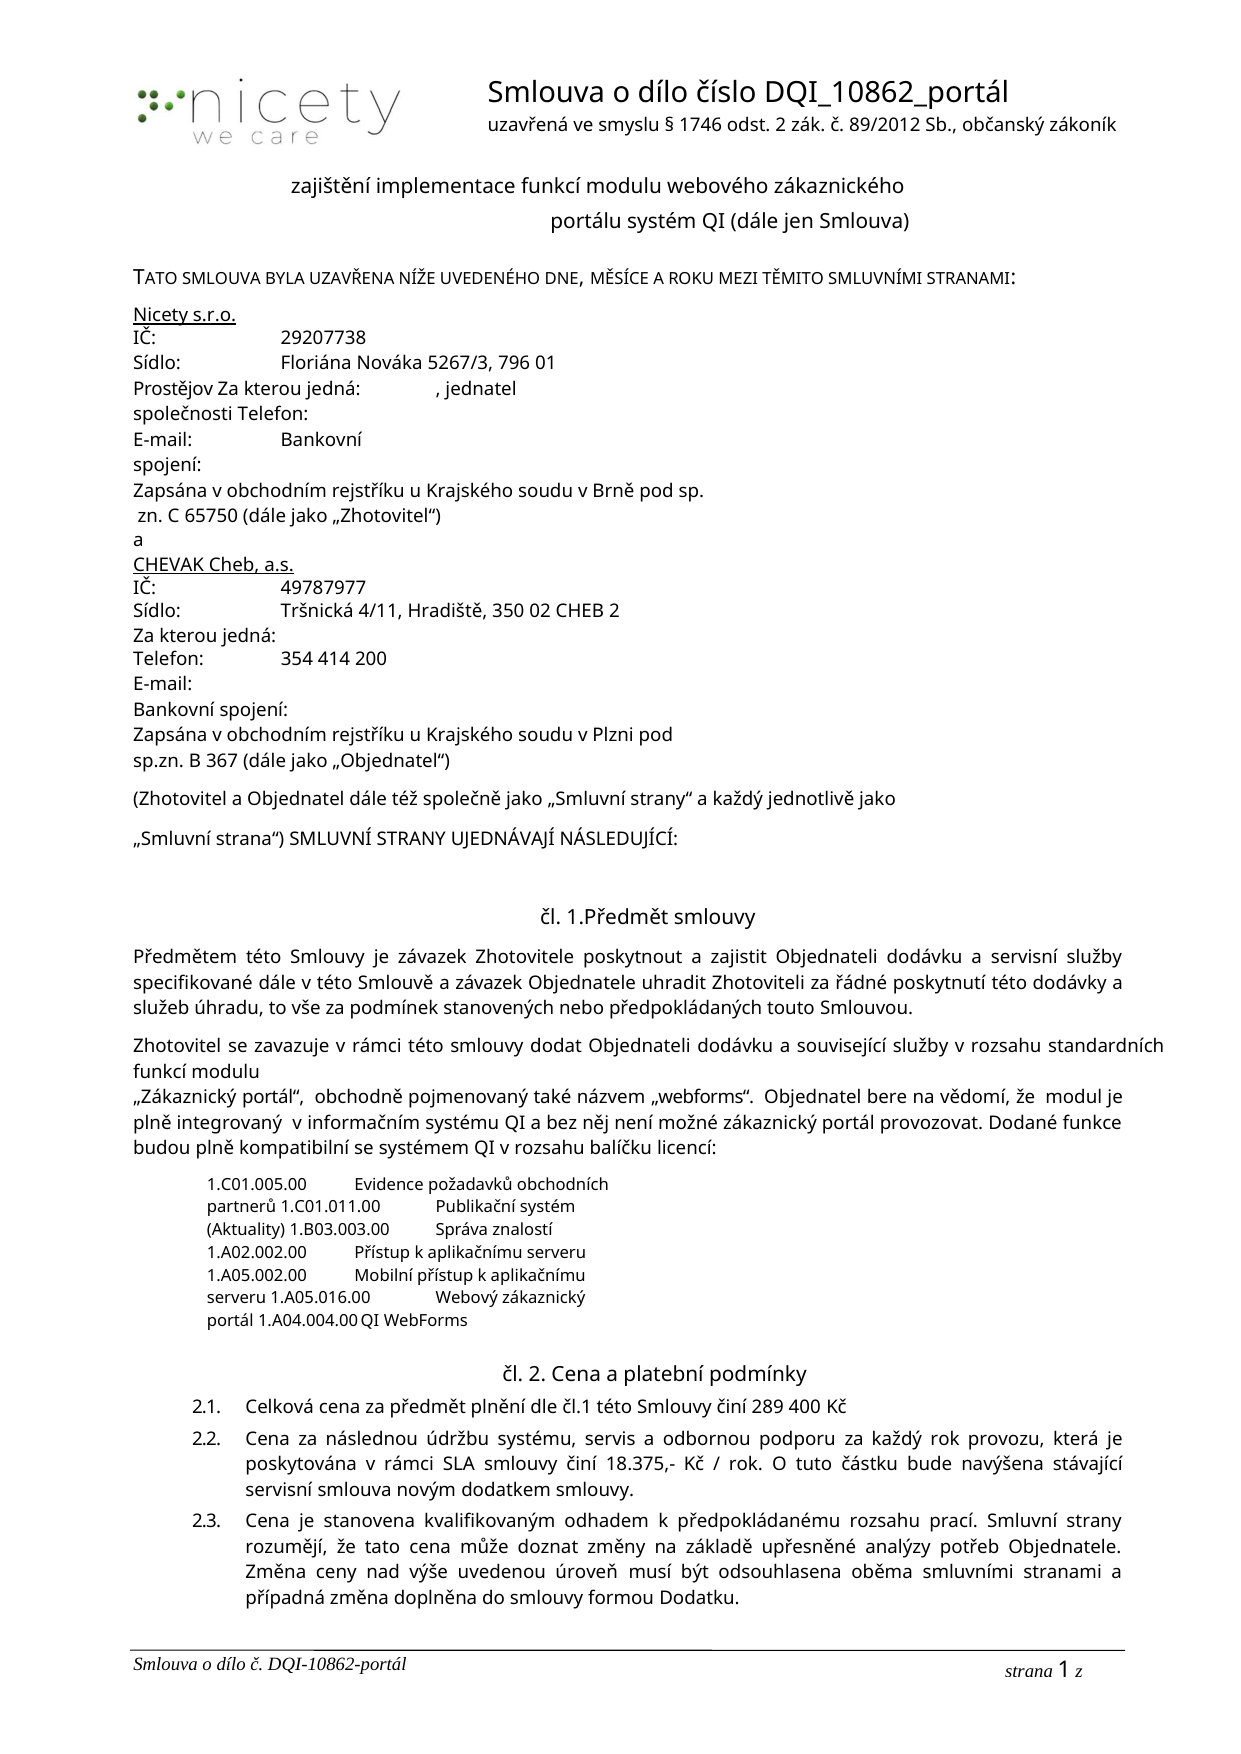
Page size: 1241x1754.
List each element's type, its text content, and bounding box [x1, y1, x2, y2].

text „Zákaznický portál“, obchodně pojmenovaný také názvem „webforms“. Objednatel bere na vědomí, že modul je plně integrovaný v informačním systému QI a bez něj není možné zákaznický portál provozovat. Dodané funkce budou plně kompatibilní se systémem QI v rozsahu balíčku licencí: [133, 1083, 1123, 1160]
text E-mail: [133, 670, 422, 696]
text 1.A02.002.00 Přístup k aplikačnímu serveru 1.A05.002.00 Mobilní přístup k aplikačnímu serveru 1.A05.016.00 Webový zákaznický portál 1.A04.004.00 QI WebForms [207, 1241, 606, 1331]
text IČ: 29207738 [133, 326, 1165, 349]
text E-mail: Bankovní spojení: [133, 426, 400, 477]
text Zapsána v obchodním rejstříku u Krajského soudu v Plzni pod sp.zn. B 367 (dále jako „Objednatel“) [133, 721, 687, 772]
text uzavřená ve smyslu § 1746 odst. 2 zák. č. 89/2012 Sb., občanský zákoník [487, 112, 1165, 137]
text 1.C01.005.00 Evidence požadavků obchodních partnerů 1.C01.011.00 Publikační systém (Aktuality) 1.B03.003.00 Správa znalostí [207, 1172, 634, 1241]
text Za kterou jedná: [133, 622, 643, 648]
text Sídlo: Floriána Nováka 5267/3, 796 01 Prostějov Za kterou jedná: , jednatel společnosti Telefon: [133, 349, 596, 426]
subtitle zajištění implementace funkcí modulu webového zákaznického portálu systém QI (dále jen Smlouva) [291, 171, 970, 234]
text IČ: 49787977 [133, 576, 1165, 599]
text Sídlo: Tršnická 4/11, Hradiště, 350 02 CHEB 2 [133, 599, 1165, 622]
list Cena je stanovena kvalifikovaným odhadem k předpokládanému rozsahu prací. Smluvní strany rozumějí, že tato cena může doznat změny na základě upřesněné analýzy potřeb Objednatele. Změna ceny nad výše uvedenou úroveň musí být odsouhlasena oběma smluvními stranami a případná změna doplněna do smlouvy formou Dodatku. [192, 1508, 1123, 1610]
text Zapsána v obchodním rejstříku u Krajského soudu v Brně pod sp. zn. C 65750 (dále jako „Zhotovitel“) [133, 477, 711, 528]
subtitle čl. 1.Předmět smlouvy [540, 902, 1165, 931]
picture [137, 76, 401, 145]
text Telefon: 354 414 200 [133, 648, 1165, 670]
text TATO SMLOUVA BYLA UZAVŘENA NÍŽE UVEDENÉHO DNE, MĚSÍCE A ROKU MEZI TĚMITO SMLUVNÍMI STRANAMI: [133, 262, 1165, 291]
text Předmětem této Smlouvy je závazek Zhotovitele poskytnout a zajistit Objednateli dodávku a servisní služby specifikované dále v této Smlouvě a závazek Objednatele uhradit Zhotoviteli za řádné poskytnutí této dodávky a služeb úhradu, to vše za podmínek stanovených nebo předpokládaných touto Smlouvou. [133, 943, 1123, 1020]
text Zhotovitel se zavazuje v rámci této smlouvy dodat Objednateli dodávku a související služby v rozsahu standardních funkcí modulu [133, 1032, 1165, 1083]
subtitle Smlouva o dílo číslo DQI_10862_portál [487, 72, 1165, 111]
list Cena za následnou údržbu systému, servis a odbornou podporu za každý rok provozu, která je poskytována v rámci SLA smlouvy činí 18.375,- Kč / rok. O tuto částku bude navýšena stávající servisní smlouva novým dodatkem smlouvy. [192, 1425, 1123, 1502]
subtitle čl. 2. Cena a platební podmínky [502, 1359, 1165, 1388]
text (Zhotovitel a Objednatel dále též společně jako „Smluvní strany“ a každý jednotlivě jako „Smluvní strana“) SMLUVNÍ STRANY UJEDNÁVAJÍ NÁSLEDUJÍCÍ: [133, 785, 927, 851]
list Celková cena za předmět plnění dle čl.1 této Smlouvy činí 289 400 Kč [192, 1393, 1165, 1419]
text Nicety s.r.o. [133, 304, 1165, 326]
text CHEVAK Cheb, a.s. [133, 551, 1165, 576]
text a [133, 528, 1165, 551]
text Bankovní spojení: [133, 696, 422, 721]
